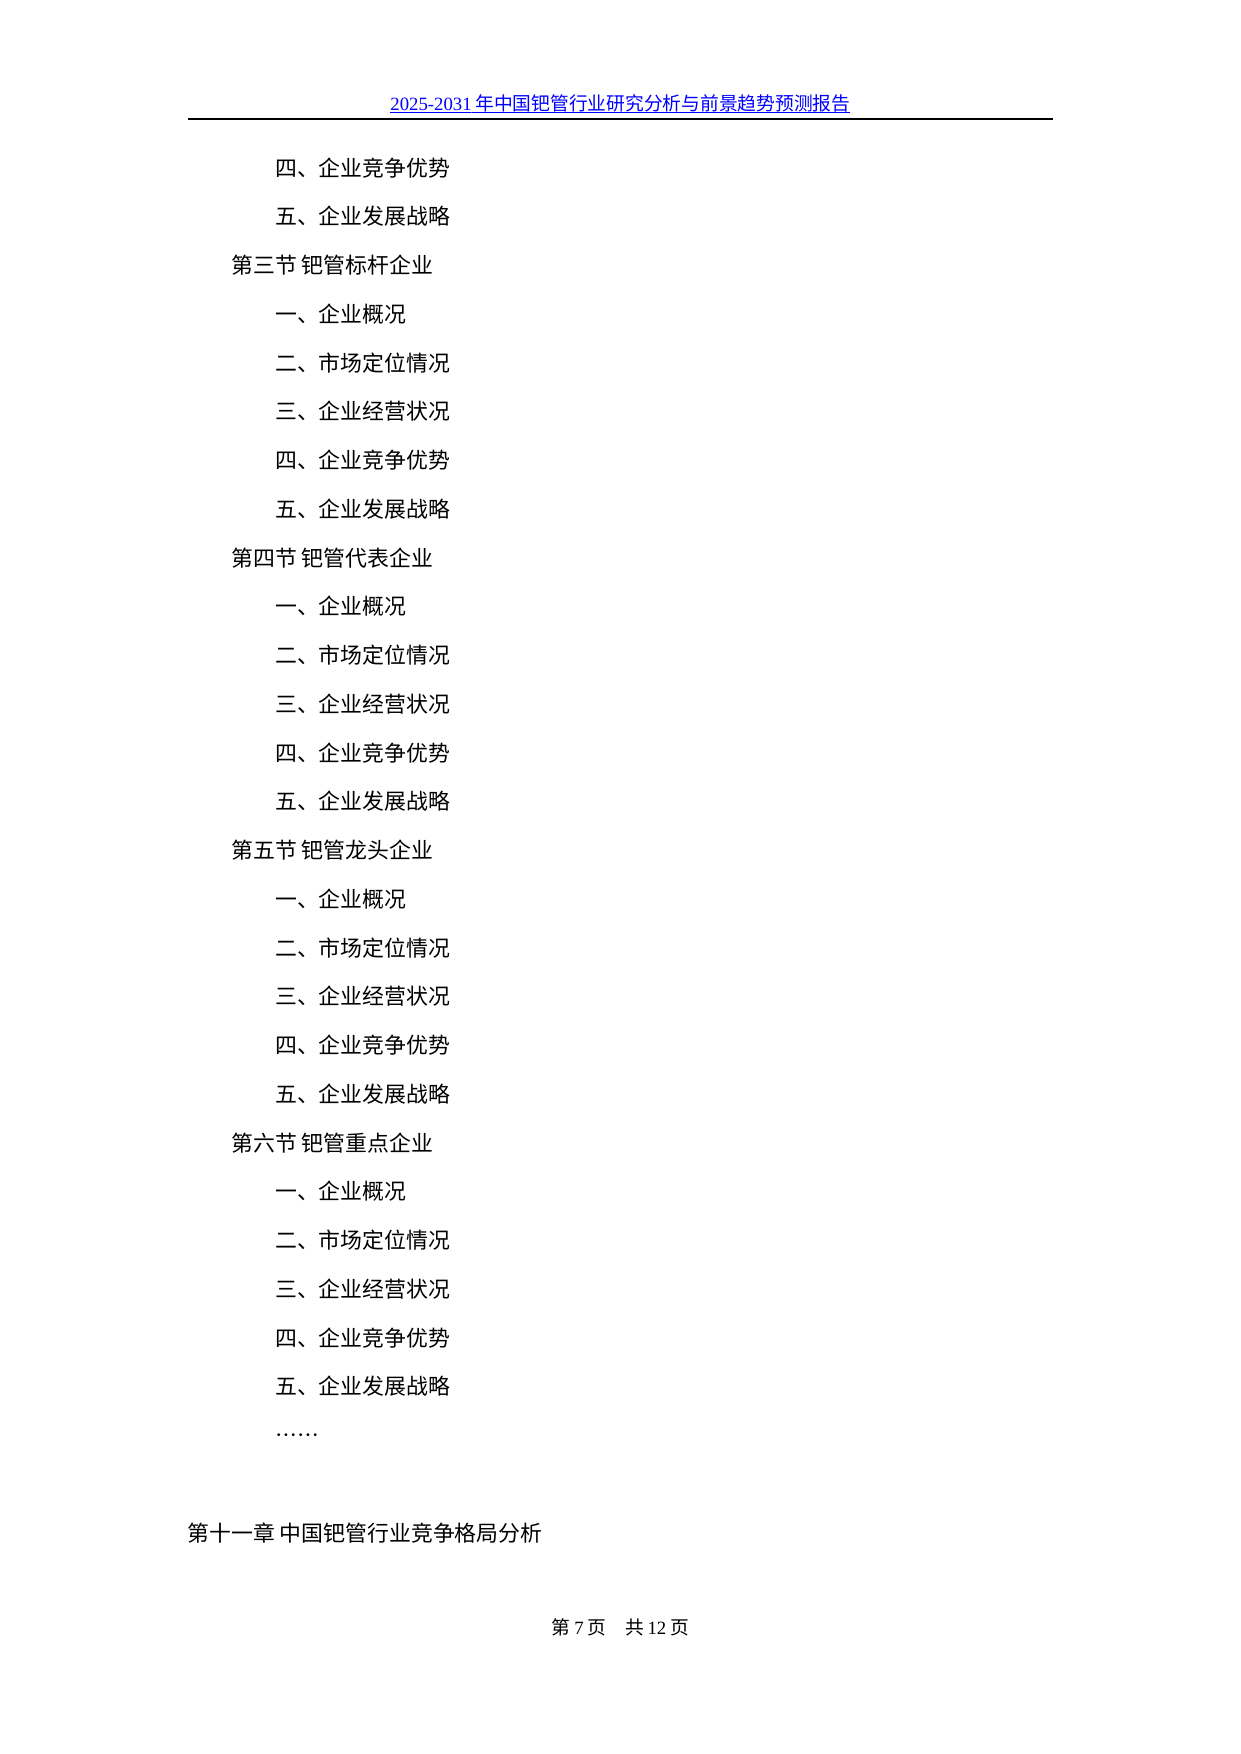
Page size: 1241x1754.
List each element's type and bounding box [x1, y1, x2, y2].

text [187, 150, 1053, 1548]
